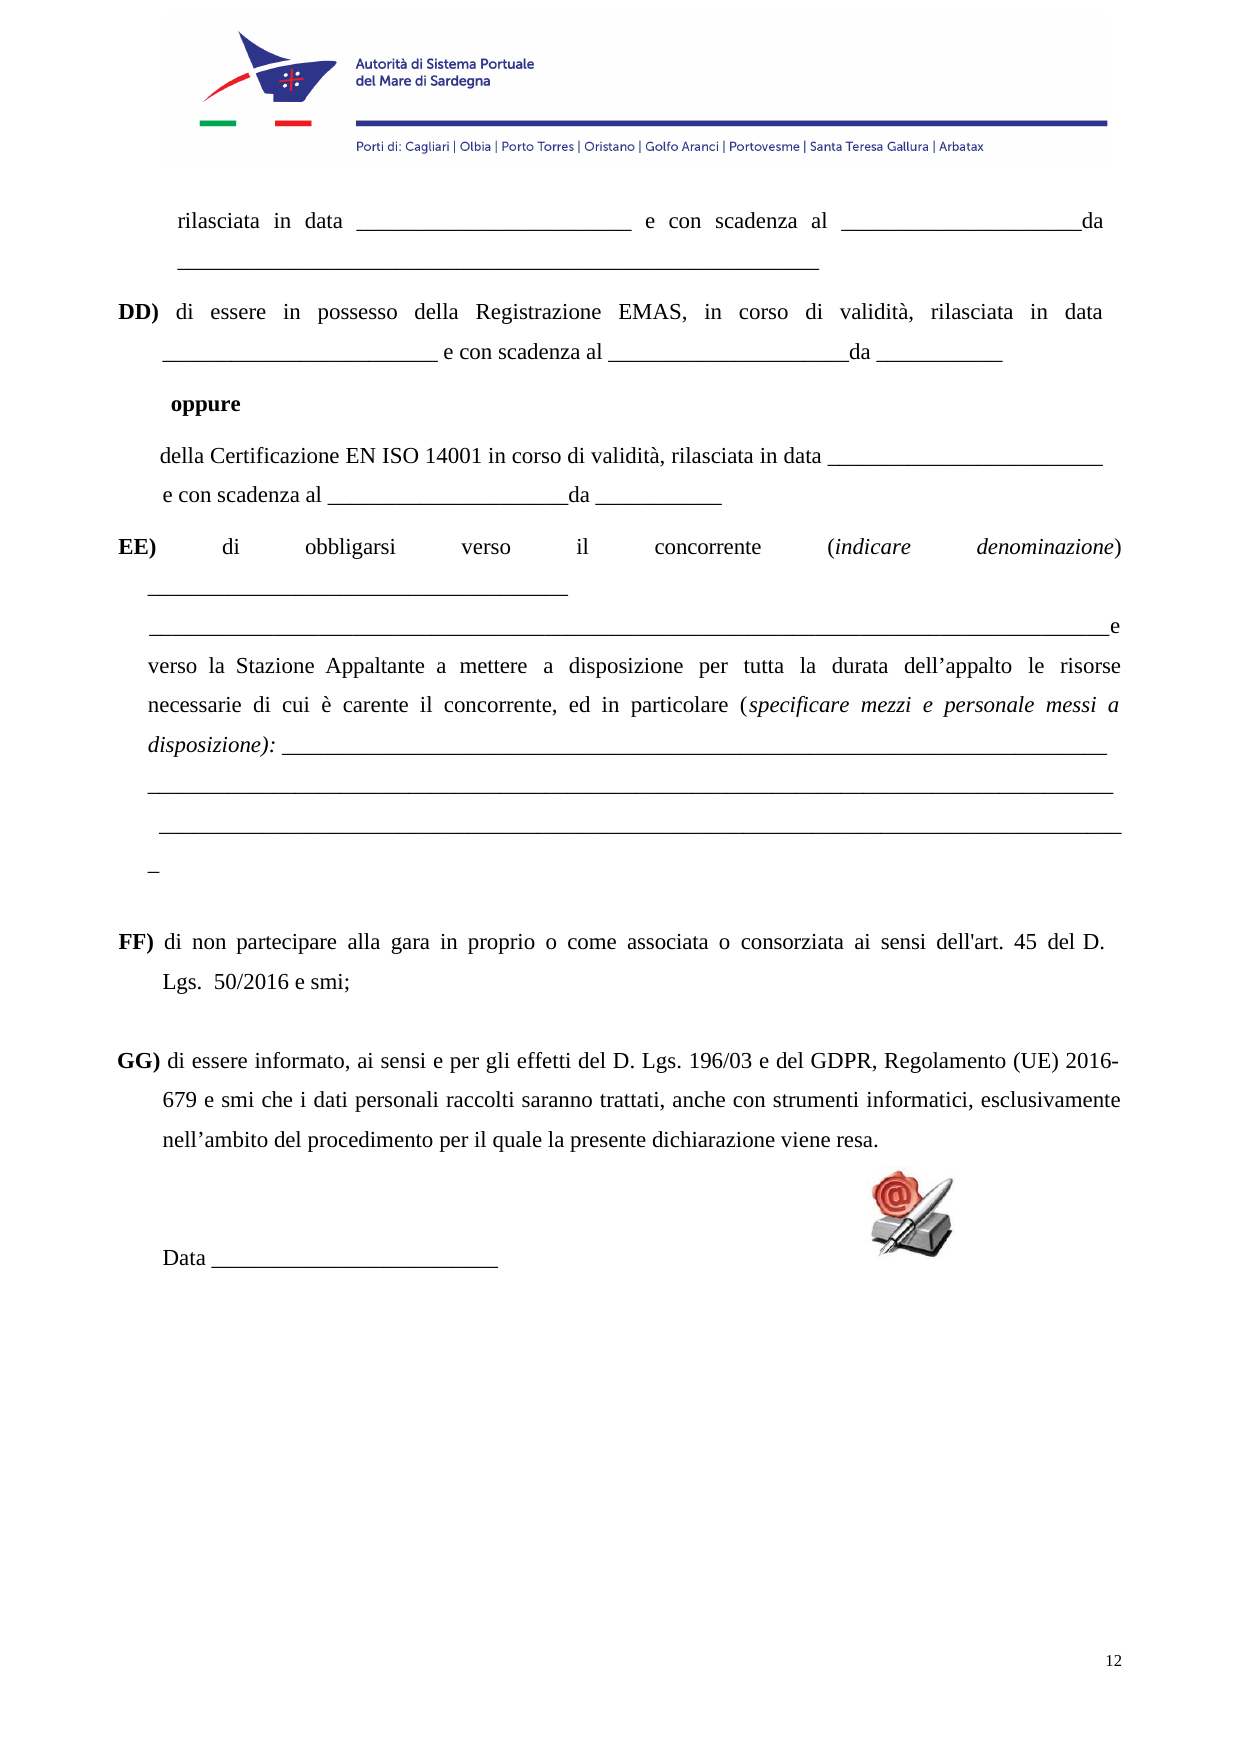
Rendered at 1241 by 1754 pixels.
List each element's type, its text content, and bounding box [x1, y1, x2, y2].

text _____________________________________________________________________________________e verso la Stazione Appaltante a mettere a disposizione per tutta la durata dell’appalto le risorse necessarie di cui è carente il concorrente, ed in particolare (specificare mezzi e personale messi a disposizione): ________________________________________________________________________ [148, 612, 1122, 757]
picture [162, 14, 1108, 168]
text EE) di obbligarsi verso il concorrente (indicare denominazione) _____________________________________ [118, 533, 1122, 599]
text della Certificazione EN ISO 14001 in corso di validità, rilasciata in data ________________________ e con scadenza al _____________________da ___________ [148, 442, 1104, 507]
text _____________________________________________________________________________________ [74, 810, 1122, 876]
text GG) di essere informato, ai sensi e per gli effetti del D. Lgs. 196/03 e del GDPR, Regolamento (UE) 2016-679 e smi che i dati personali raccolti saranno trattati, anche con strumenti informatici, esclusivamente nell’ambito del procedimento per il quale la presente dichiarazione viene resa. [103, 1047, 1122, 1152]
text Data _________________________ [162, 1244, 1122, 1270]
text DD) di essere in possesso della Registrazione EMAS, in corso di validità, rilasciata in data ________________________ e con scadenza al _____________________da ___________ [118, 298, 1104, 364]
picture [840, 1166, 974, 1260]
text _____________________________________________________________________________________ [148, 770, 1122, 797]
text FF) di non partecipare alla gara in proprio o come associata o consorziata ai sensi dell'art. 45 del D. Lgs. 50/2016 e smi; [118, 928, 1106, 994]
text oppure [148, 390, 1104, 416]
